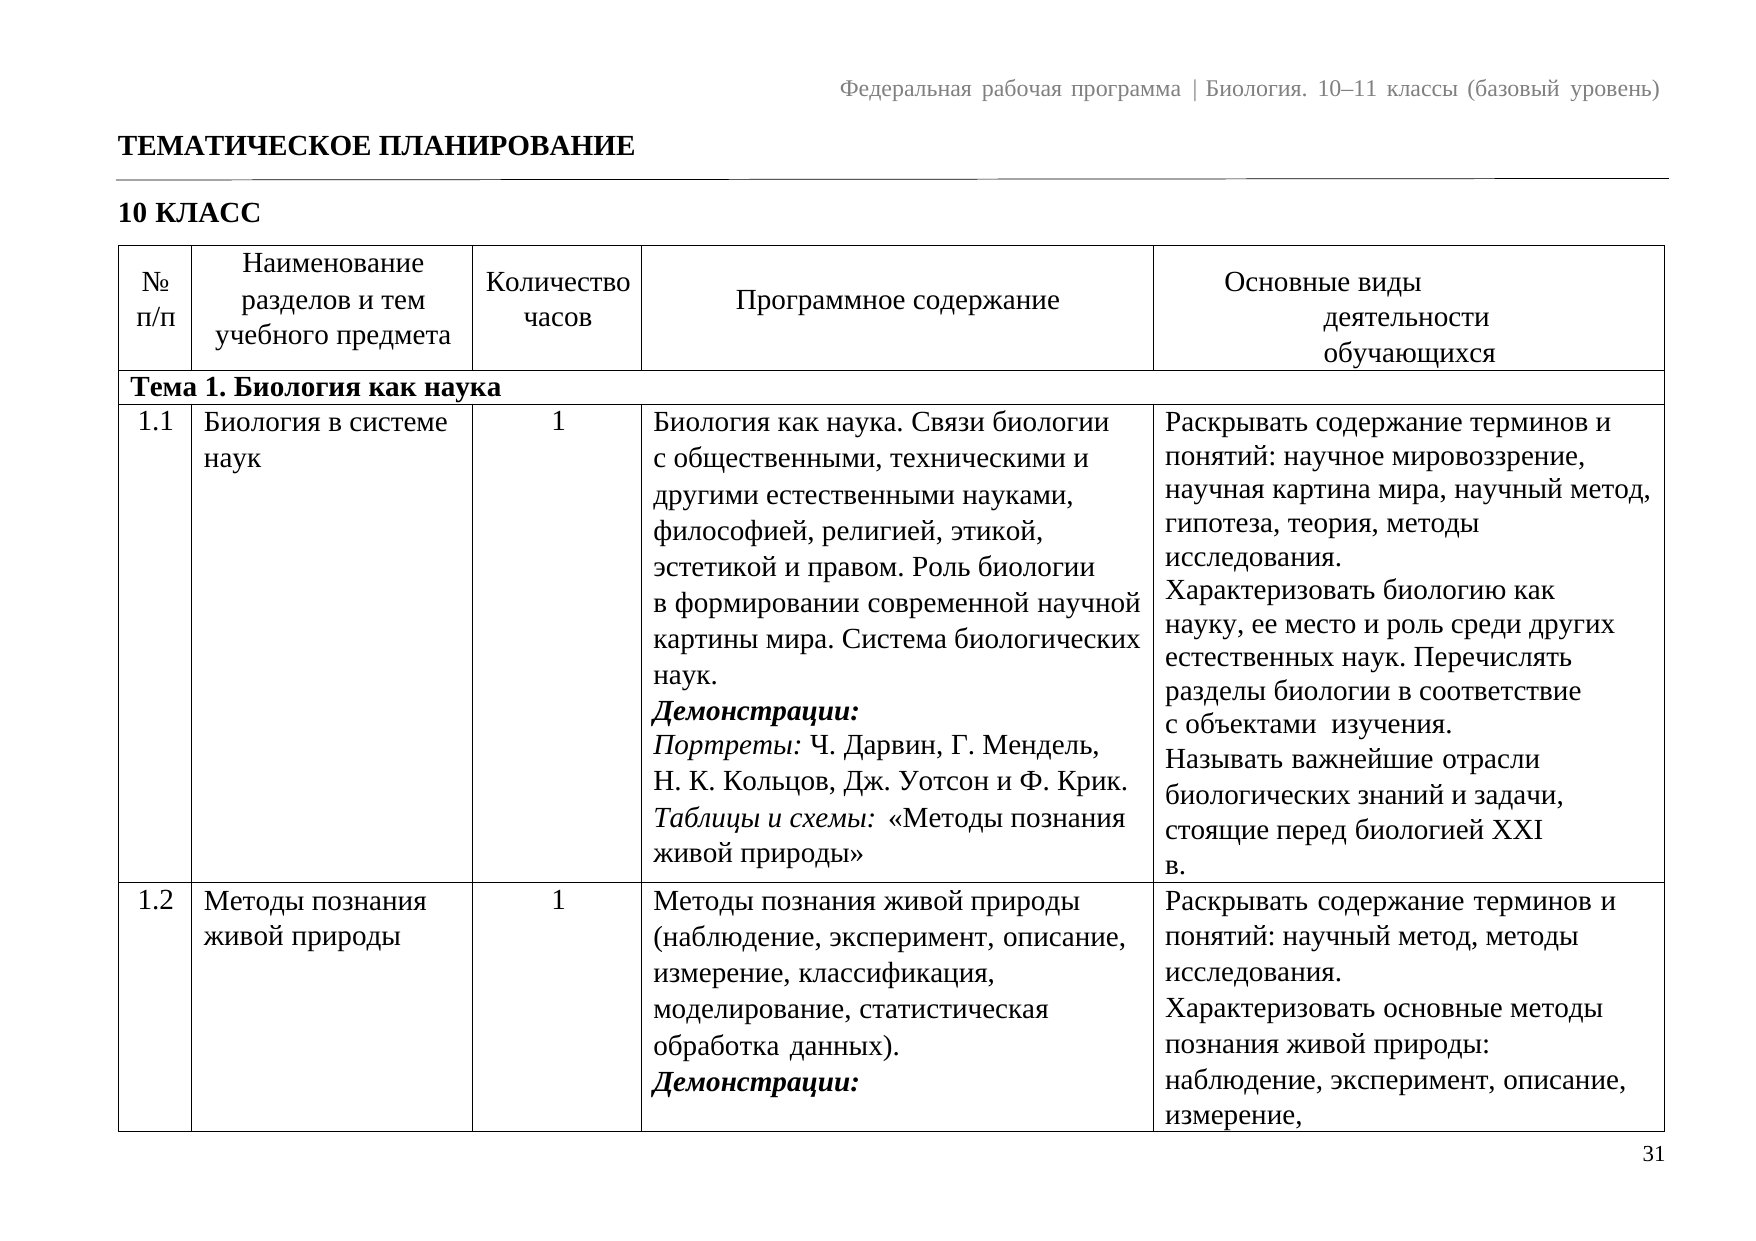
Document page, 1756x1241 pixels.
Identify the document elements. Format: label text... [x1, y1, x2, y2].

subtitle ТЕМАТИЧЕСКОЕ ПЛАНИРОВАНИЕ [118, 128, 1678, 161]
table_cell Раскрывать содержание терминов и понятий: научный метод, методы исследования. Характеризовать основные методы познания живой природы: наблюдение, эксперимент, описание, измерение, [1154, 883, 1664, 1131]
table_cell Методы познания живой природы (наблюдение, эксперимент, описание, измерение, классификация, моделирование, статистическая обработка данных). Демонстрации: [642, 883, 1153, 1131]
table_header Количество часов [473, 246, 641, 370]
table_header Наименование разделов и тем учебного предмета [192, 246, 472, 370]
table_header № п/п [119, 246, 191, 370]
table_cell 1 [473, 405, 641, 882]
table_cell 1 [473, 883, 641, 1131]
table_header Программное содержание [642, 246, 1153, 370]
table_cell Методы познания живой природы [192, 883, 472, 1131]
table_cell Тема 1. Биология как наука [119, 371, 1664, 403]
table_cell Биология как наука. Связи биологии с общественными, техническими и другими естественными науками, философией, религией, этикой, эстетикой и правом. Роль биологии в формировании современной научной картины мира. Система биологических наук. Демонстрации: Портреты: Ч. Дарвин, Г. Мендель, Н. К. Кольцов, Дж. Уотсон и Ф. Крик. Таблицы и схемы: «Методы познания живой природы» [642, 405, 1153, 882]
table_cell Раскрывать содержание терминов и понятий: научное мировоззрение, научная картина мира, научный метод, гипотеза, теория, методы исследования. Характеризовать биологию как науку, ее место и роль среди других естественных наук. Перечислять разделы биологии в соответствие с объектами изучения. Называть важнейшие отрасли биологических знаний и задачи, стоящие перед биологией XXI в. [1154, 405, 1664, 882]
subtitle КЛАСС [118, 195, 1678, 229]
table_cell 1.1 [119, 405, 191, 882]
table_cell Биология в системе наук [192, 405, 472, 882]
table_header Основные виды деятельности обучающихся [1154, 246, 1664, 370]
table_cell 1.2 [119, 883, 191, 1131]
